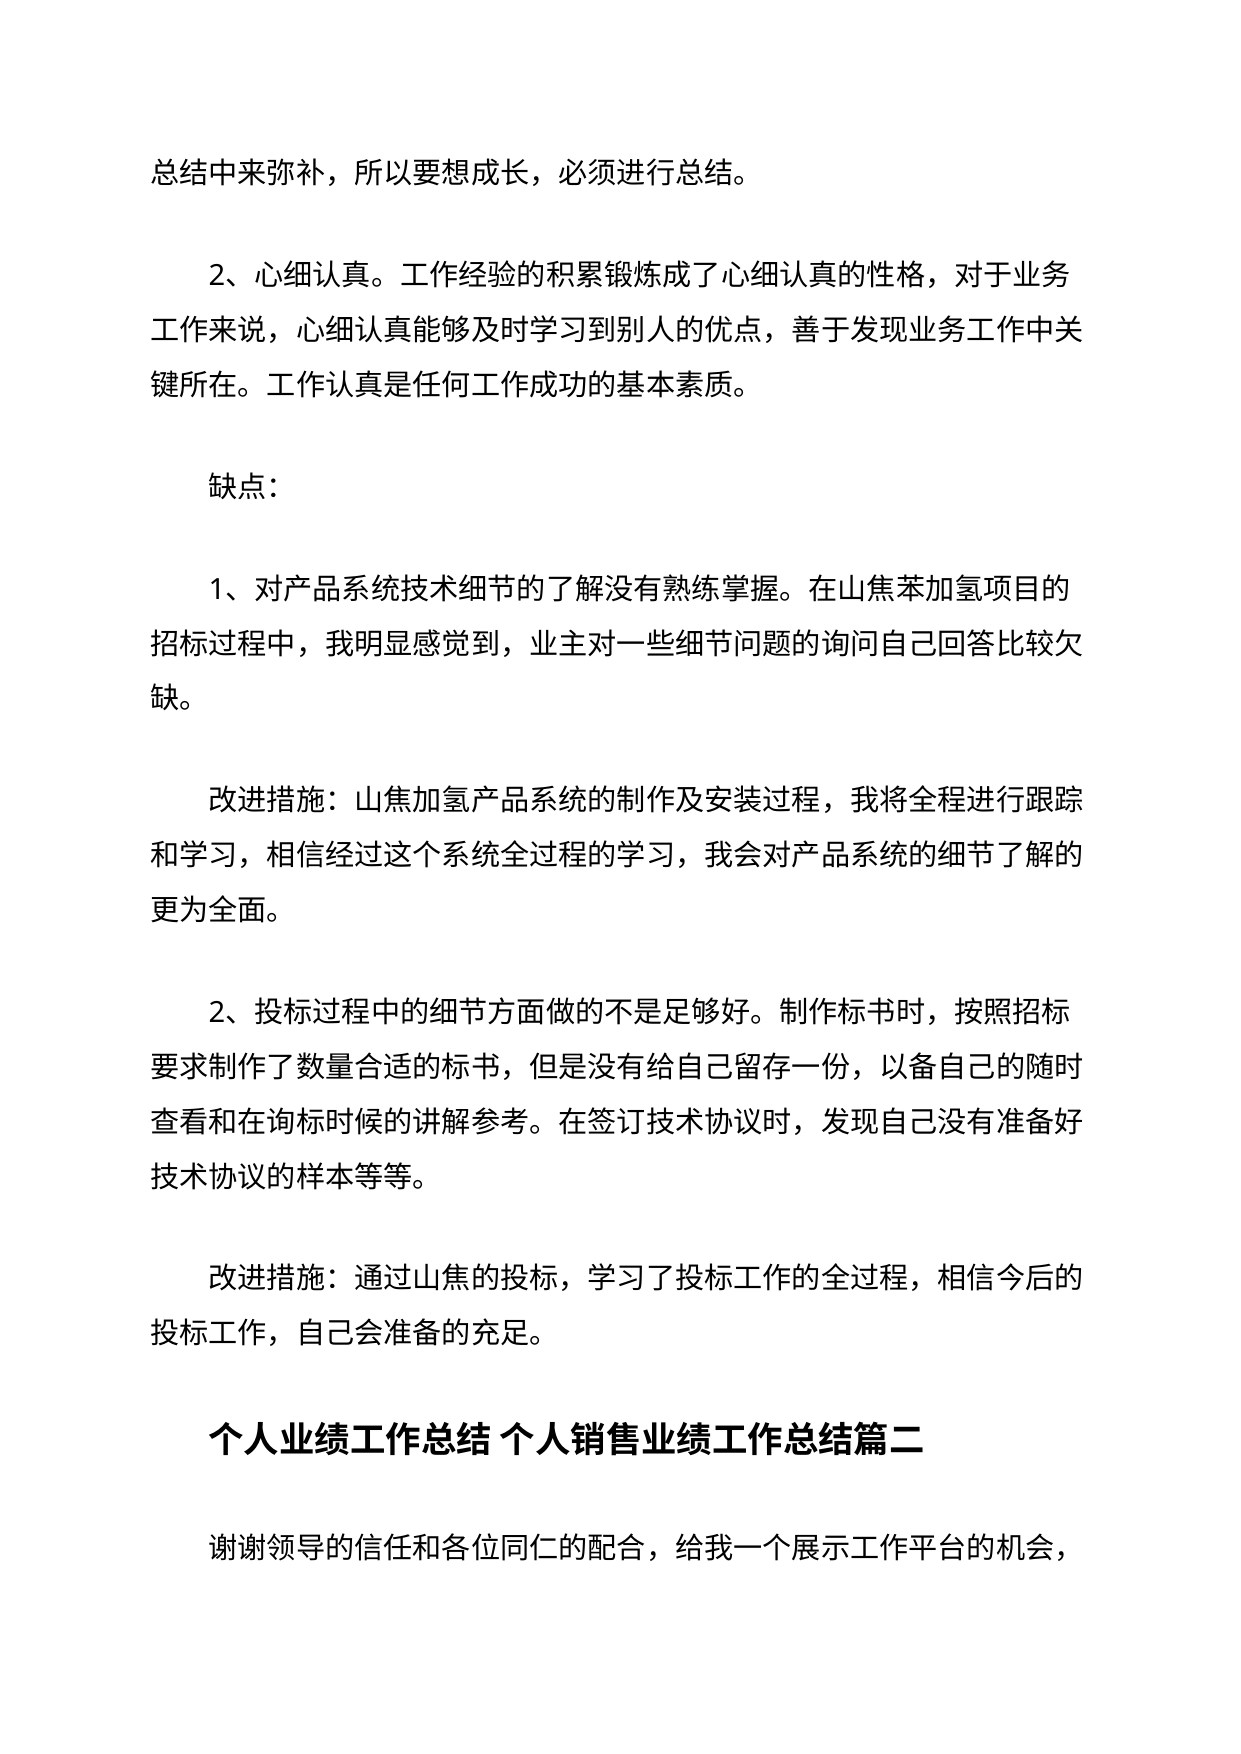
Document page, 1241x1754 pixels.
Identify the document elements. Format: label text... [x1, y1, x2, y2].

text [150, 1525, 1090, 1567]
text 改进措施：通过山焦的投标，学习了投标工作的全过程，相信今后的投标工作，自己会准备的充足。 [150, 1255, 1090, 1352]
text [150, 150, 1090, 192]
text 改进措施：山焦加氢产品系统的制作及安装过程，我将全程进行跟踪和学习，相信经过这个系统全过程的学习，我会对产品系统的细节了解的更为全面。 [150, 777, 1090, 929]
text 2、心细认真。工作经验的积累锻炼成了心细认真的性格，对于业务工作来说，心细认真能够及时学习到别人的优点，善于发现业务工作中关键所在。工作认真是任何工作成功的基本素质。 [150, 252, 1090, 404]
text 个人业绩工作总结 个人销售业绩工作总结篇二 [150, 1412, 1090, 1463]
text 1、对产品系统技术细节的了解没有熟练掌握。在山焦苯加氢项目的招标过程中，我明显感觉到，业主对一些细节问题的询问自己回答比较欠缺。 [150, 565, 1090, 717]
text 缺点： [150, 463, 1090, 506]
text 2、投标过程中的细节方面做的不是足够好。制作标书时，按照招标要求制作了数量合适的标书，但是没有给自己留存一份，以备自己的随时查看和在询标时候的讲解参考。在签订技术协议时，发现自己没有准备好技术协议的样本等等。 [150, 988, 1090, 1196]
